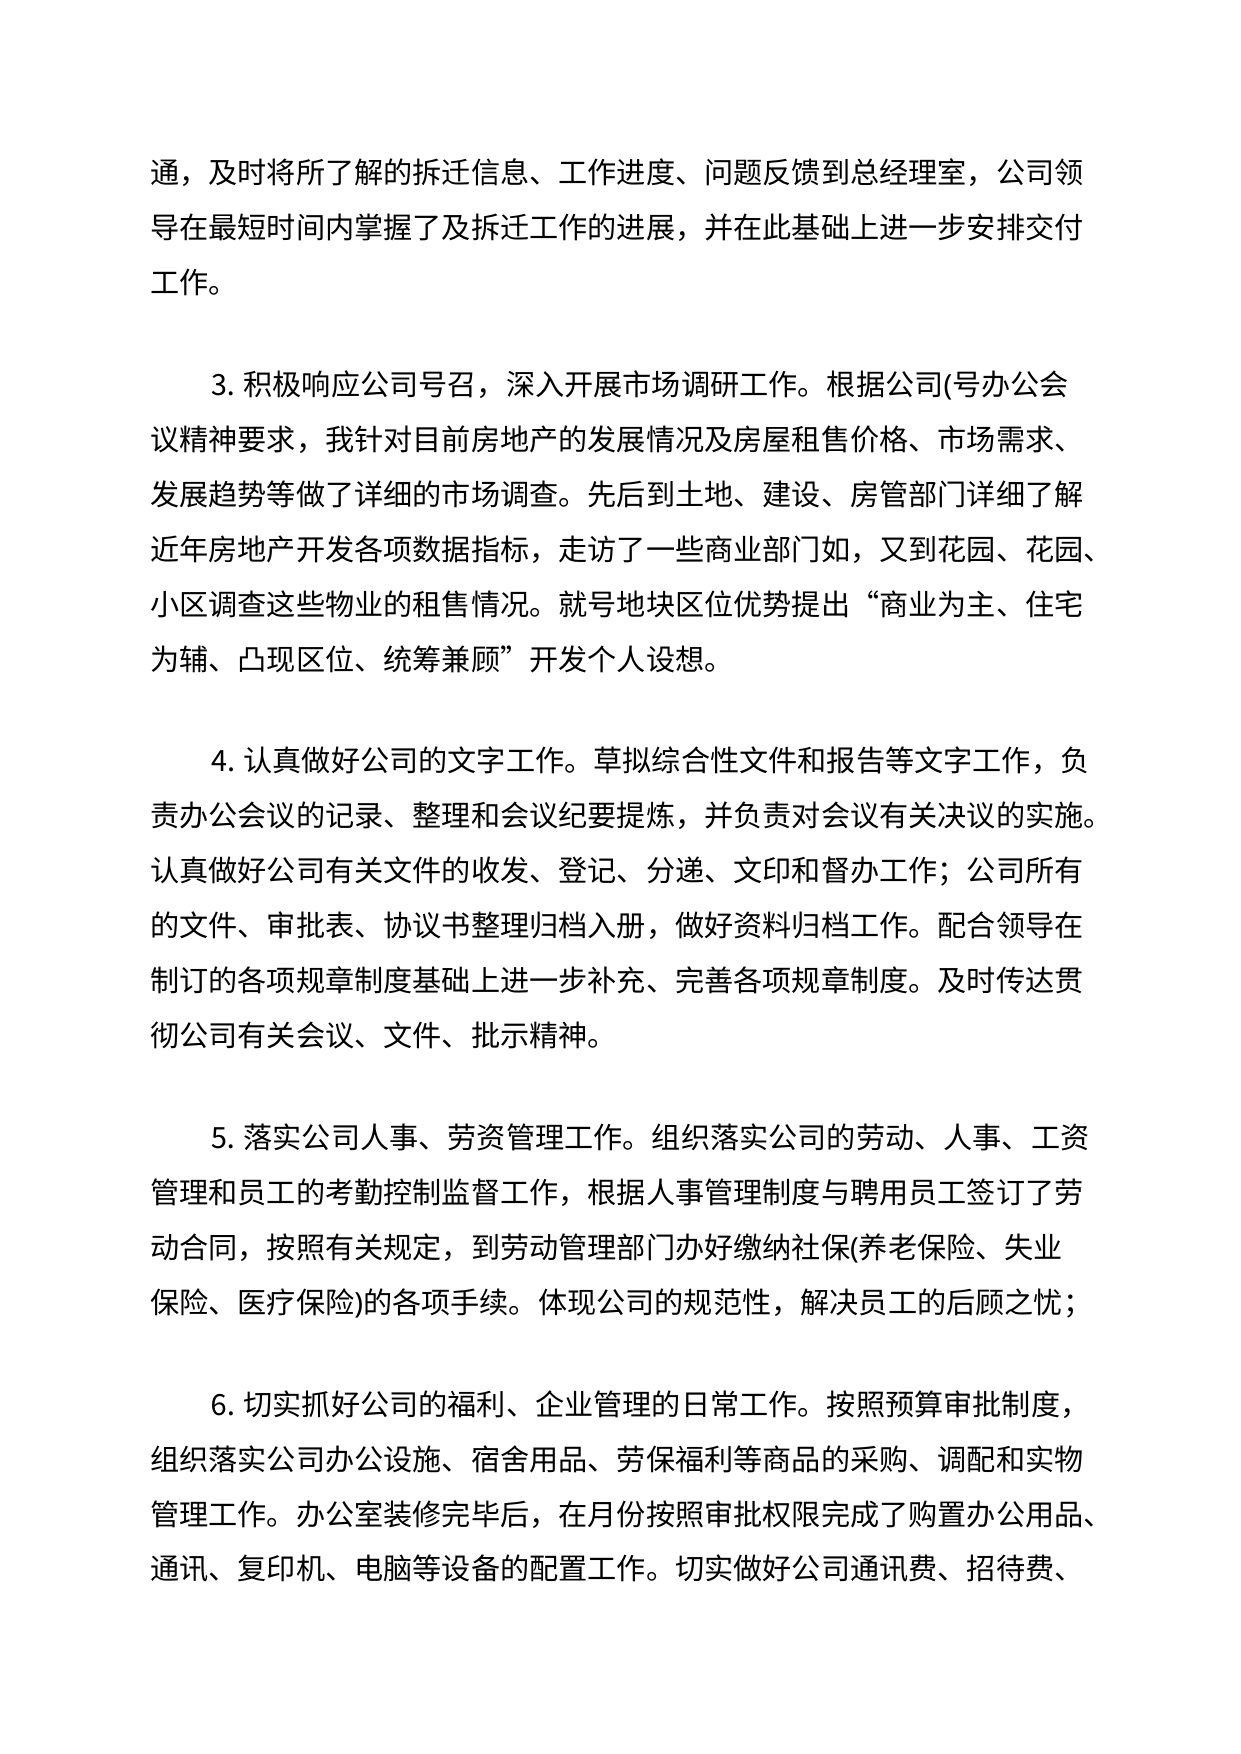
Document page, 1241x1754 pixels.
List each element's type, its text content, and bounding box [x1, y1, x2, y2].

text ⒌落实公司人事、劳资管理工作。组织落实公司的劳动、人事、工资管理和员工的考勤控制监督工作，根据人事管理制度与聘用员工签订了劳动合同，按照有关规定，到劳动管理部门办好缴纳社保(养老保险、失业保险、医疗保险)的各项手续。体现公司的规范性，解决员工的后顾之忧； [150, 1114, 1090, 1322]
text ⒊积极响应公司号召，深入开展市场调研工作。根据公司(号办公会议精神要求，我针对目前房地产的发展情况及房屋租售价格、市场需求、发展趋势等做了详细的市场调查。先后到土地、建设、房管部门详细了解近年房地产开发各项数据指标，走访了一些商业部门如，又到花园、花园、小区调查这些物业的租售情况。就号地块区位优势提出“商业为主、住宅为辅、凸现区位、统筹兼顾”开发个人设想。 [150, 362, 1090, 678]
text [150, 150, 1090, 302]
text ⒋认真做好公司的文字工作。草拟综合性文件和报告等文字工作，负责办公会议的记录、整理和会议纪要提炼，并负责对会议有关决议的实施。认真做好公司有关文件的收发、登记、分递、文印和督办工作；公司所有的文件、审批表、协议书整理归档入册，做好资料归档工作。配合领导在制订的各项规章制度基础上进一步补充、完善各项规章制度。及时传达贯彻公司有关会议、文件、批示精神。 [150, 738, 1090, 1055]
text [150, 1381, 1090, 1588]
